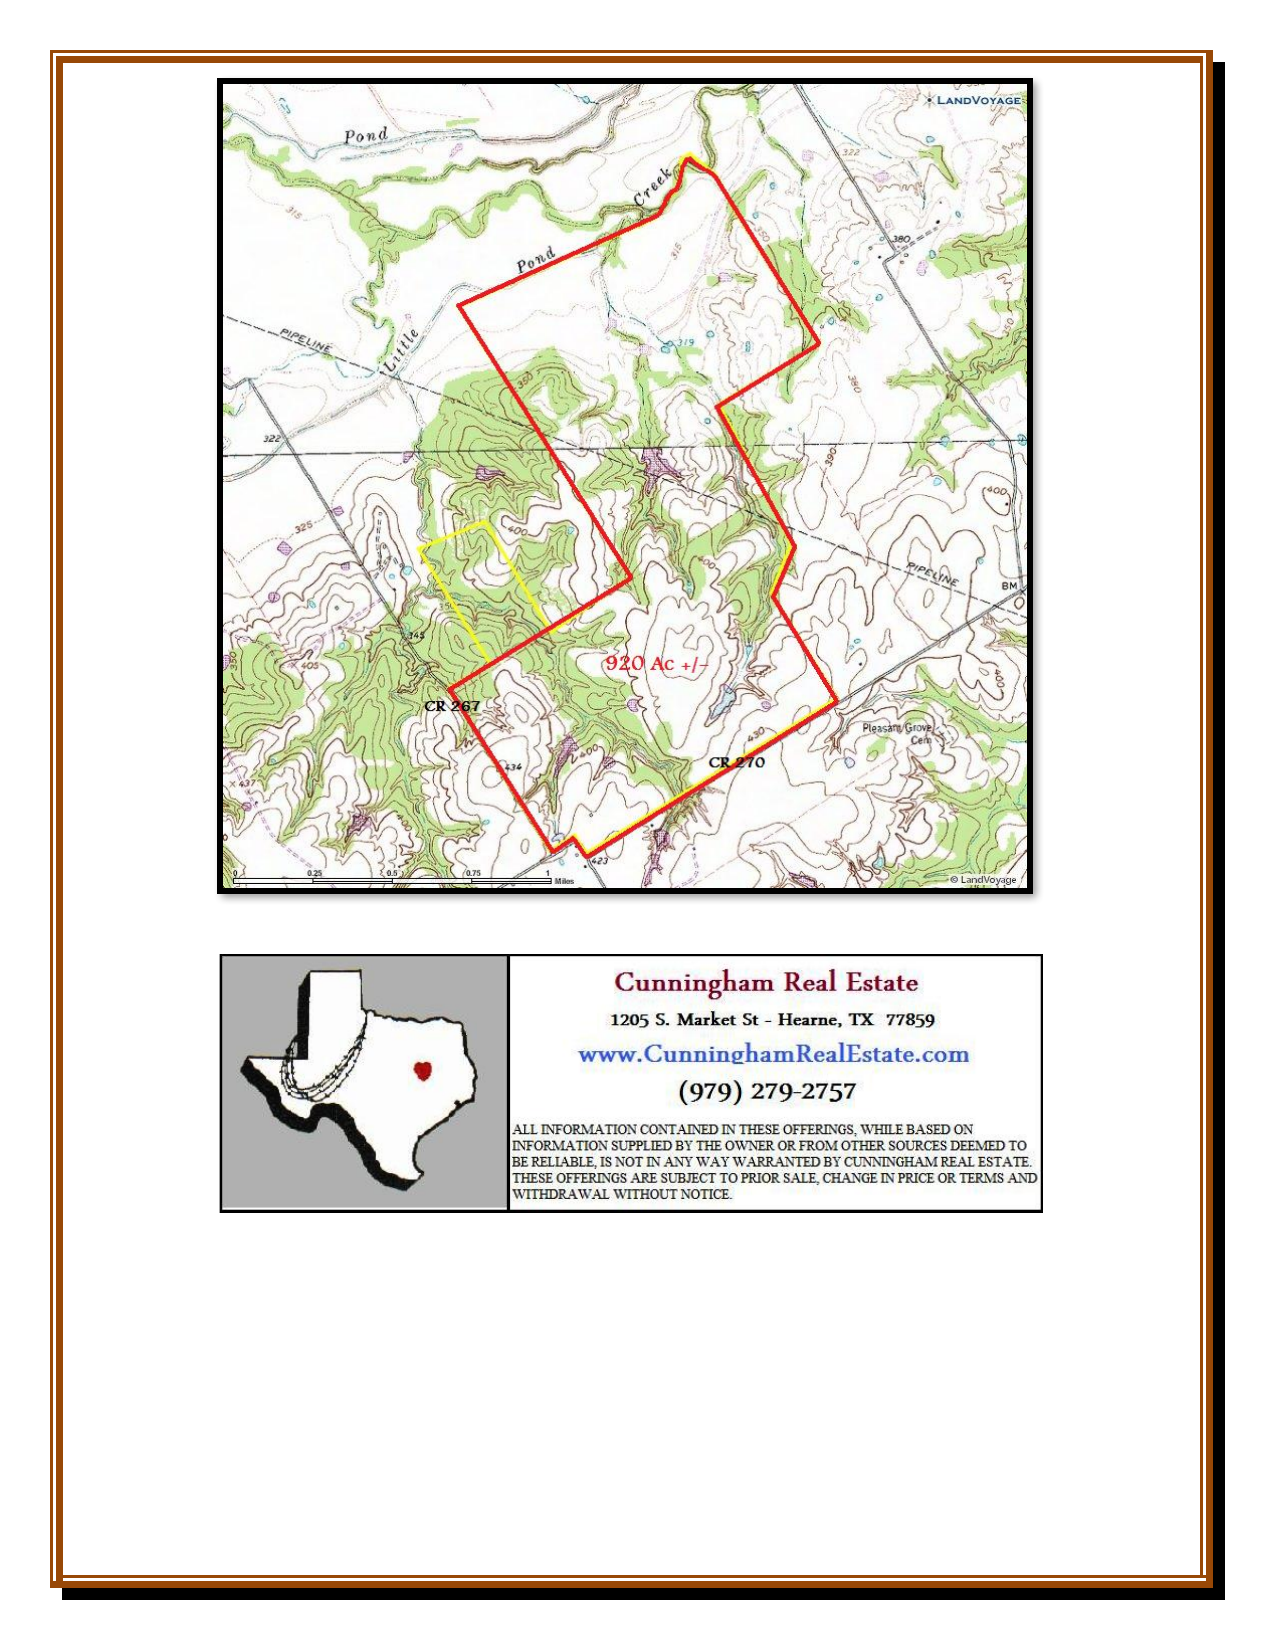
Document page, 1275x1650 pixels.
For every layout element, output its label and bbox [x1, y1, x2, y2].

picture [219, 954, 1043, 1213]
picture [223, 84, 1027, 888]
